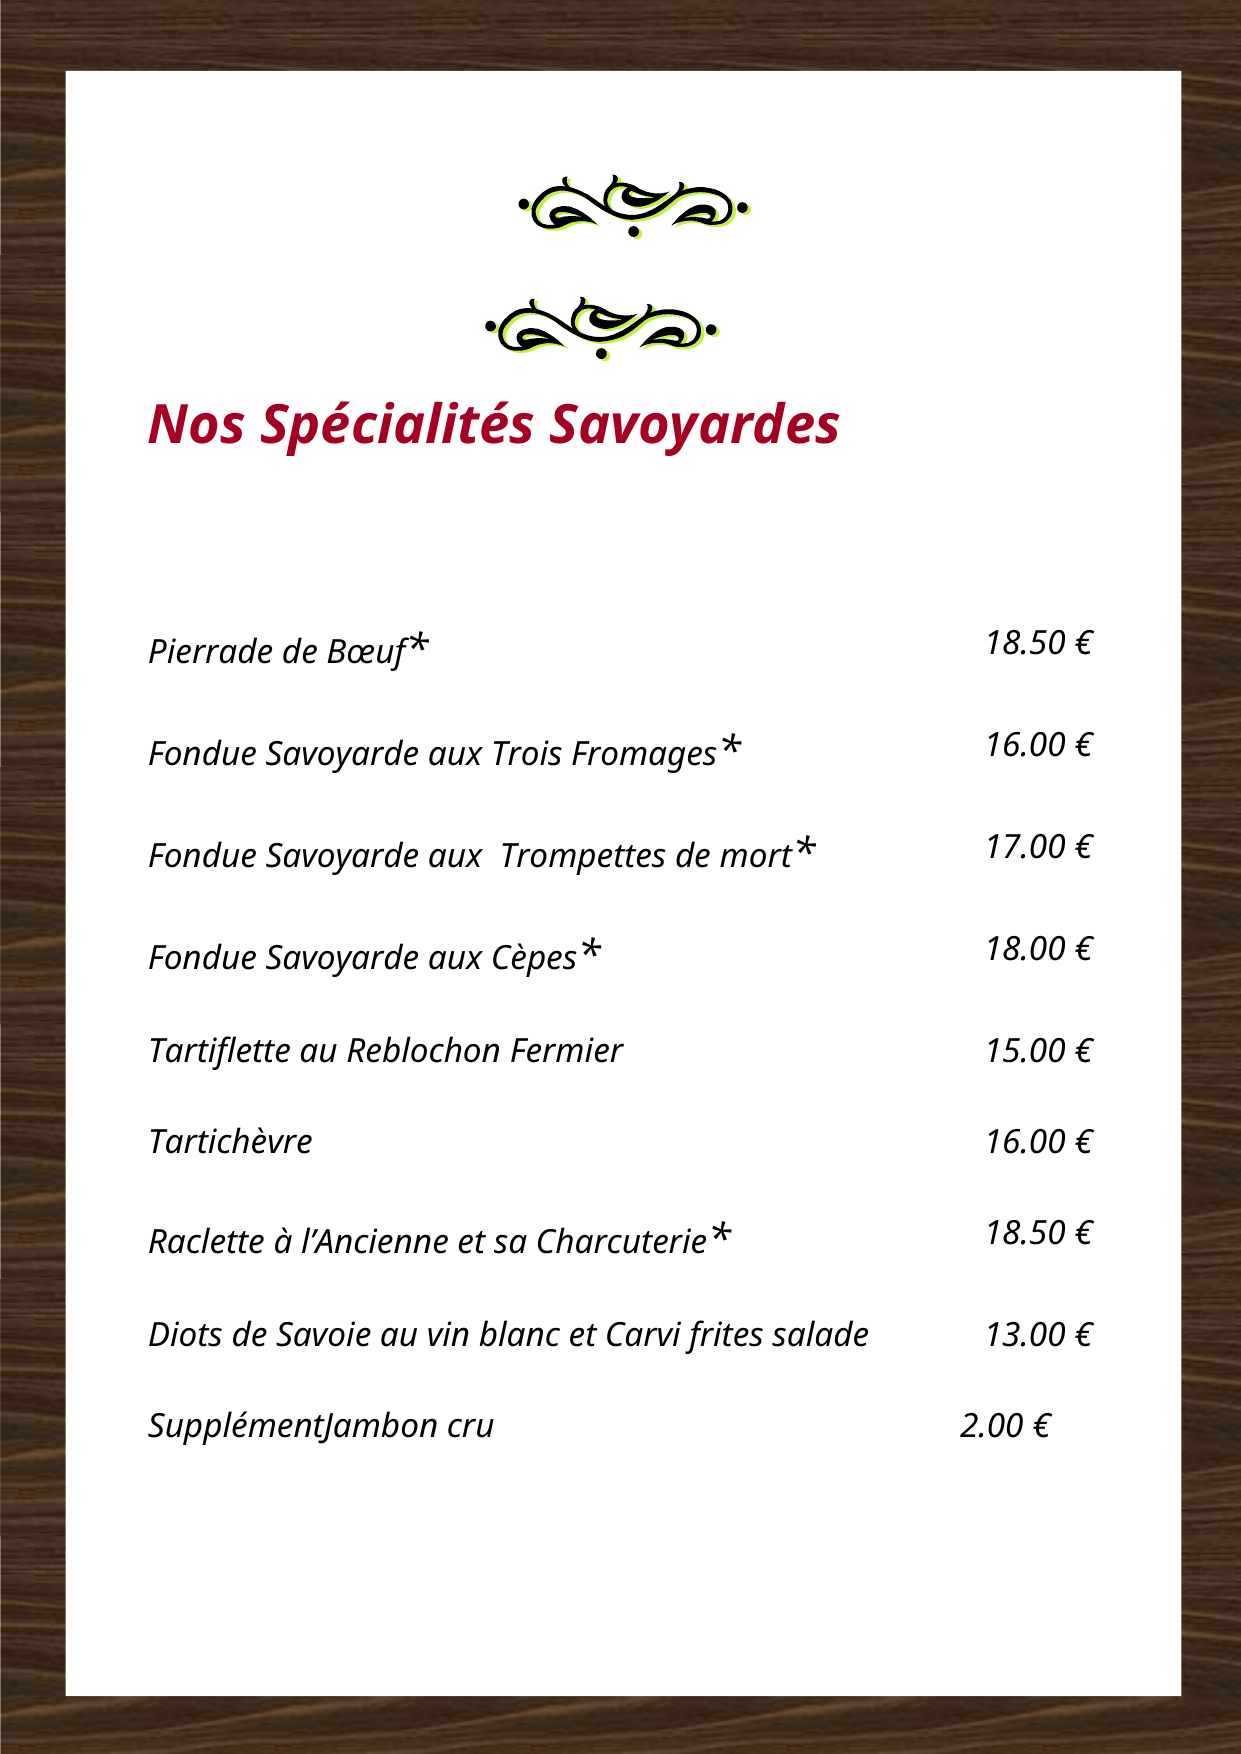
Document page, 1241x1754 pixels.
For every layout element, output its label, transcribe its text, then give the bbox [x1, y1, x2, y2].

table_cell 17.00 € [906, 778, 1104, 880]
table_cell Diots de Savoie au vin blanc et Carvi frites salade [136, 1266, 906, 1357]
table_cell 18.00 € [906, 880, 1104, 982]
table_cell Fondue Savoyarde aux Trois Fromages* [136, 675, 906, 777]
table_cell Raclette à l’Ancienne et sa Charcuterie* [136, 1164, 906, 1266]
table_cell 13.00 € [906, 1266, 1104, 1357]
table_cell Fondue Savoyarde aux Trompettes de mort* [136, 778, 906, 880]
table_cell 18.50 € [906, 1164, 1104, 1266]
picture [0, 0, 1241, 1754]
table_cell SupplémentJambon cru [136, 1357, 906, 1447]
table_header 18.50 € [906, 619, 1104, 675]
table_cell 15.00 € [906, 982, 1104, 1073]
table_cell 16.00 € [906, 1073, 1104, 1163]
text Nos Spécialités Savoyardes [148, 386, 1092, 460]
table_header Pierrade de Bœuf* [136, 619, 906, 675]
table_cell 16.00 € [906, 675, 1104, 777]
table_cell 2.00 € [906, 1357, 1104, 1447]
table_cell Tartiflette au Reblochon Fermier [136, 982, 906, 1073]
table_cell Fondue Savoyarde aux Cèpes* [136, 880, 906, 982]
table_cell Tartichèvre [136, 1073, 906, 1163]
